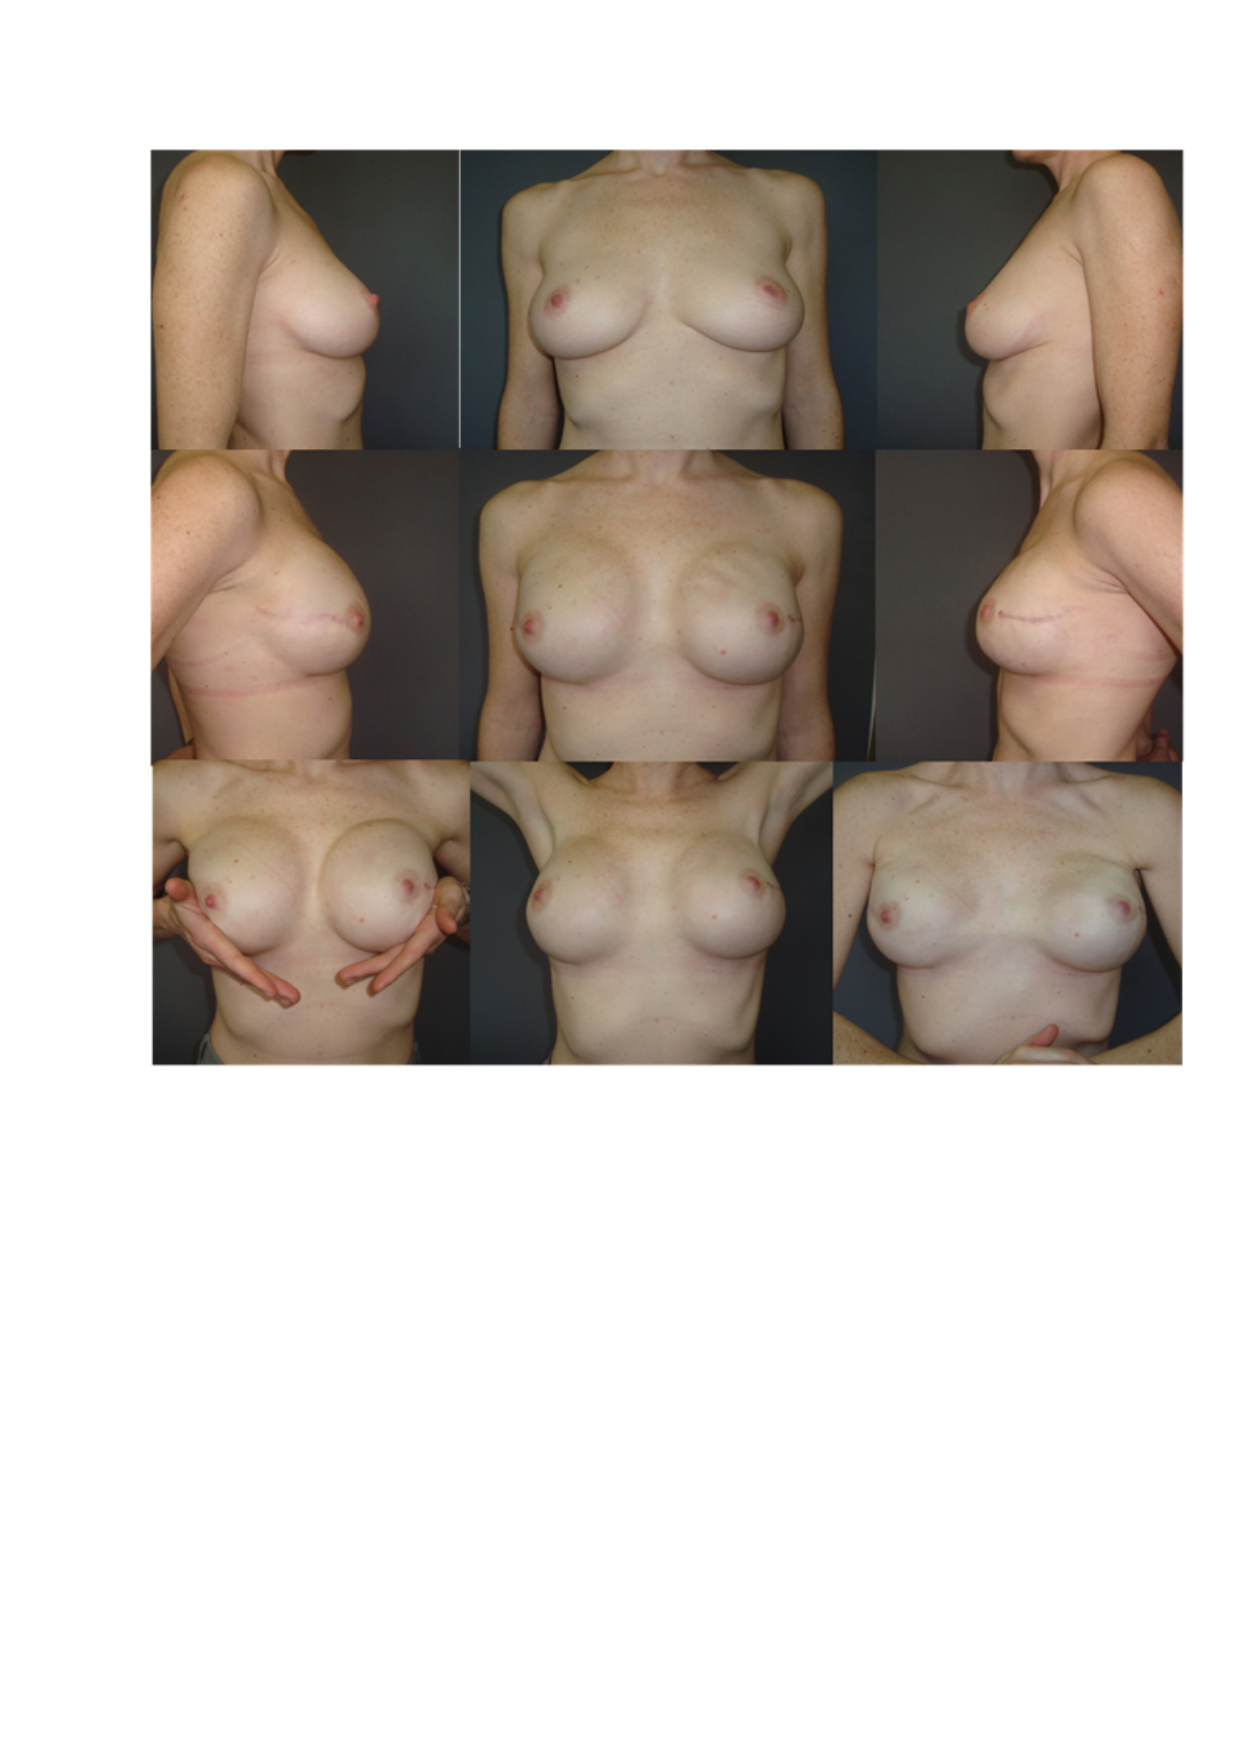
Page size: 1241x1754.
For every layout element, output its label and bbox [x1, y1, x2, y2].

picture [150, 149, 1186, 1068]
